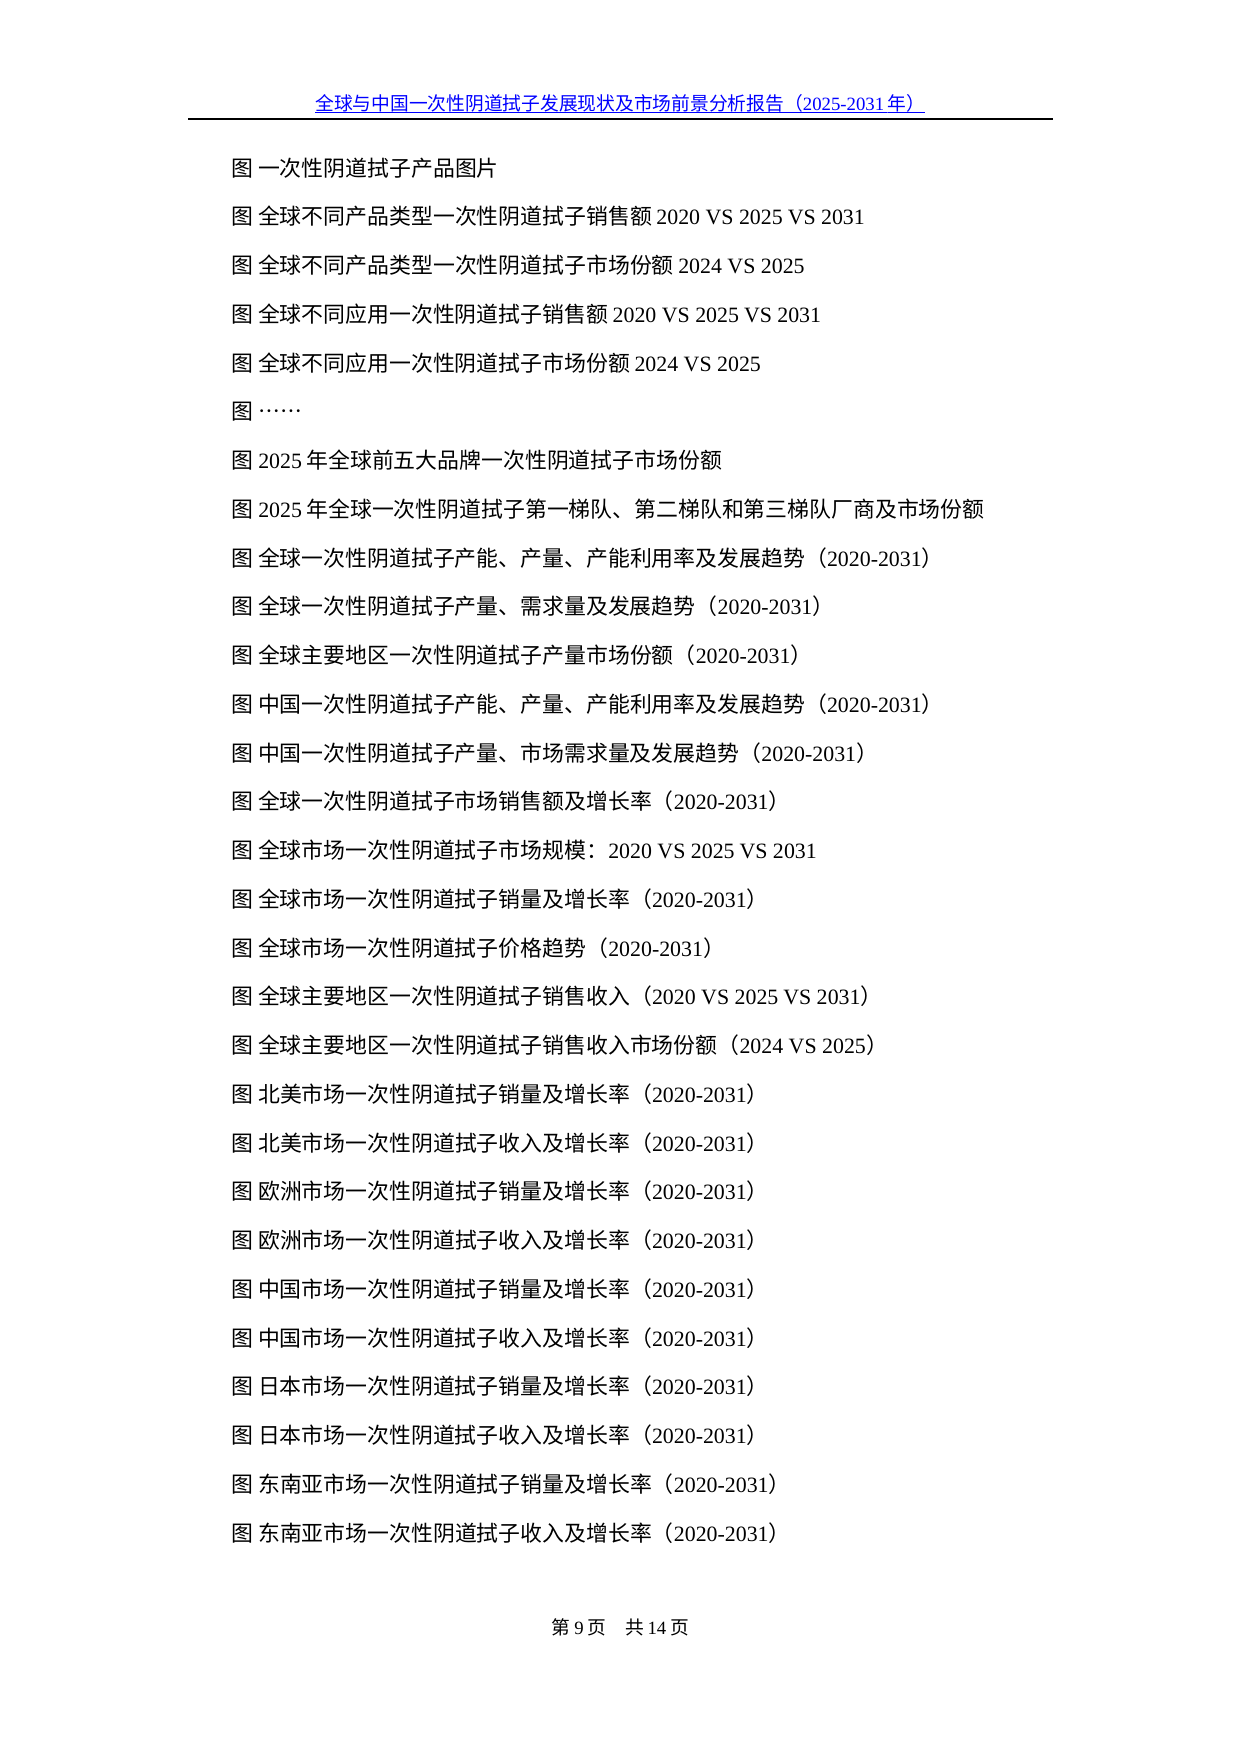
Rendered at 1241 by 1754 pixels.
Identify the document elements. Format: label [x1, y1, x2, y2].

text [187, 150, 1053, 1548]
